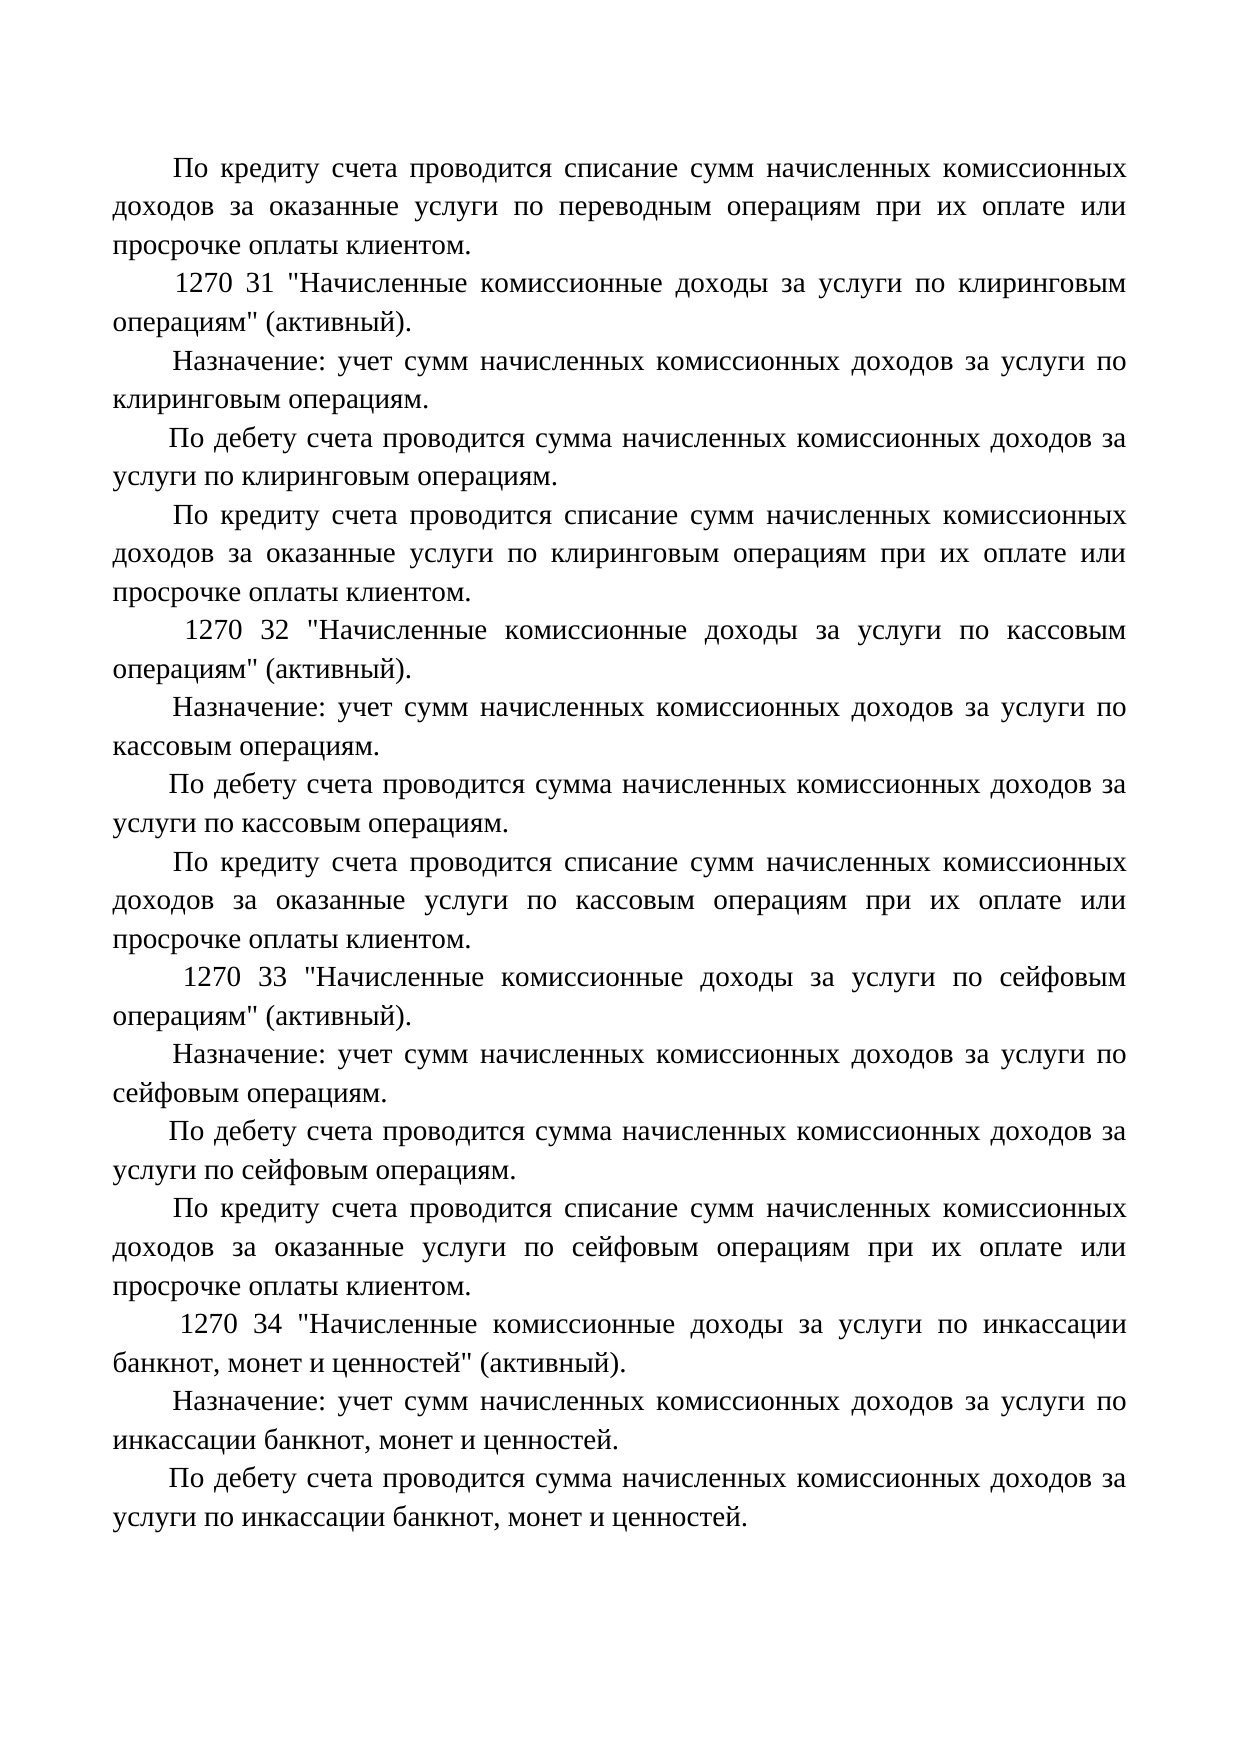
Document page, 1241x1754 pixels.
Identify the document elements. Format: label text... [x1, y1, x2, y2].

text 1270 33 "Начисленные комиссионные доходы за услуги по сейфовым операциям" (активный). [112, 959, 1128, 1031]
text По кредиту счета проводится списание сумм начисленных комиссионных доходов за оказанные услуги по переводным операциям при их оплате или просрочке оплаты клиентом. [112, 150, 1128, 261]
text Назначение: учет сумм начисленных комиссионных доходов за услуги по сейфовым операциям. [112, 1036, 1128, 1108]
text По кредиту счета проводится списание сумм начисленных комиссионных доходов за оказанные услуги по сейфовым операциям при их оплате или просрочке оплаты клиентом. [112, 1191, 1128, 1301]
text По кредиту счета проводится списание сумм начисленных комиссионных доходов за оказанные услуги по клиринговым операциям при их оплате или просрочке оплаты клиентом. [112, 497, 1128, 607]
text По дебету счета проводится сумма начисленных комиссионных доходов за услуги по клиринговым операциям. [112, 420, 1128, 492]
text По кредиту счета проводится списание сумм начисленных комиссионных доходов за оказанные услуги по кассовым операциям при их оплате или просрочке оплаты клиентом. [112, 844, 1128, 954]
text По дебету счета проводится сумма начисленных комиссионных доходов за услуги по кассовым операциям. [112, 767, 1128, 839]
text Назначение: учет сумм начисленных комиссионных доходов за услуги по кассовым операциям. [112, 689, 1128, 762]
text По дебету счета проводится сумма начисленных комиссионных доходов за услуги по инкассации банкнот, монет и ценностей. [112, 1460, 1128, 1532]
text По дебету счета проводится сумма начисленных комиссионных доходов за услуги по сейфовым операциям. [112, 1113, 1128, 1186]
text 1270 32 "Начисленные комиссионные доходы за услуги по кассовым операциям" (активный). [112, 612, 1128, 684]
text 1270 34 "Начисленные комиссионные доходы за услуги по инкассации банкнот, монет и ценностей" (активный). [112, 1306, 1128, 1378]
text Назначение: учет сумм начисленных комиссионных доходов за услуги по клиринговым операциям. [112, 343, 1128, 415]
text 1270 31 "Начисленные комиссионные доходы за услуги по клиринговым операциям" (активный). [112, 266, 1128, 338]
text Назначение: учет сумм начисленных комиссионных доходов за услуги по инкассации банкнот, монет и ценностей. [112, 1383, 1128, 1455]
